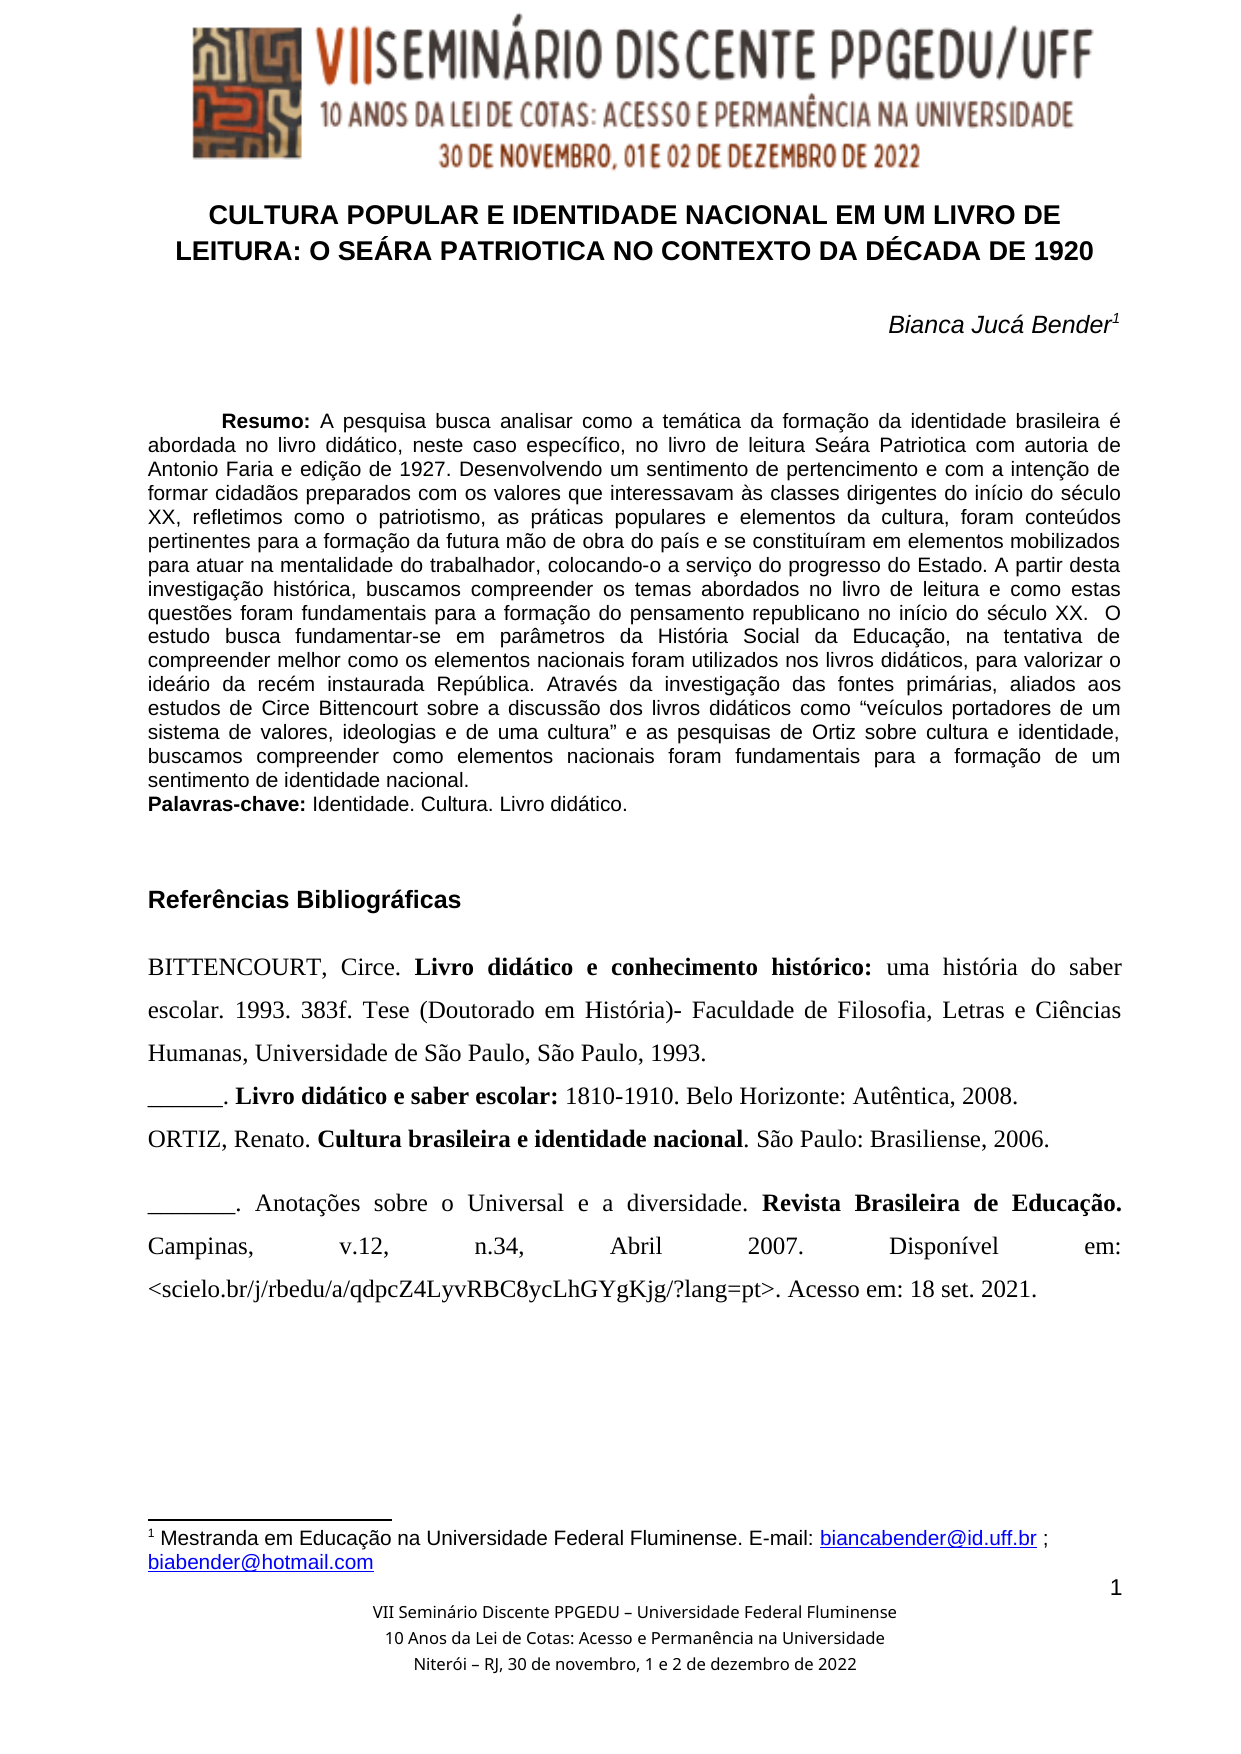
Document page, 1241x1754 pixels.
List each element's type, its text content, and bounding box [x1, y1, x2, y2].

text ORTIZ, Renato. Cultura brasileira e identidade nacional. São Paulo: Brasiliense, 2006. [148, 1124, 1122, 1153]
text CULTURA POPULAR E IDENTIDADE NACIONAL EM UM LIVRO DE LEITURA: O SEÁRA PATRIOTICA NO CONTEXTO DA DÉCADA DE 1920 [148, 199, 1122, 266]
text Referências Bibliográficas [148, 886, 1122, 914]
text _______. Anotações sobre o Universal e a diversidade. Revista Brasileira de Educação. Campinas, v.12, n.34, Abril 2007. Disponível em: <scielo.br/j/rbedu/a/qdpcZ4LyvRBC8ycLhGYgKjg/?lang=pt>. Acesso em: 18 set. 2021. [148, 1188, 1122, 1303]
text BITTENCOURT, Circe. Livro didático e conhecimento histórico: uma história do saber escolar. 1993. 383f. Tese (Doutorado em História)- Faculdade de Filosofia, Letras e Ciências Humanas, Universidade de São Paulo, São Paulo, 1993. [148, 952, 1122, 1067]
text Bianca Jucá Bender [148, 309, 1122, 338]
picture [151, 0, 1119, 196]
text Palavras-chave: Identidade. Cultura. Livro didático. [148, 792, 1122, 816]
text Resumo: A pesquisa busca analisar como a temática da formação da identidade brasileira é abordada no livro didático, neste caso específico, no livro de leitura Seára Patriotica com autoria de Antonio Faria e edição de 1927. Desenvolvendo um sentimento de pertencimento e com a intenção de formar cidadãos preparados com os valores que interessavam às classes dirigentes do início do século XX, refletimos como o patriotismo, as práticas populares e elementos da cultura, foram conteúdos pertinentes para a formação da futura mão de obra do país e se constituíram em elementos mobilizados para atuar na mentalidade do trabalhador, colocando-o a serviço do progresso do Estado. A partir desta investigação histórica, buscamos compreender os temas abordados no livro de leitura e como estas questões foram fundamentais para a formação do pensamento republicano no início do século XX. O estudo busca fundamentar-se em parâmetros da História Social da Educação, na tentativa de compreender melhor como os elementos nacionais foram utilizados nos livros didáticos, para valorizar o ideário da recém instaurada República. Através da investigação das fontes primárias, aliados aos estudos de Circe Bittencourt sobre a discussão dos livros didáticos como “veículos portadores de um sistema de valores, ideologias e de uma cultura” e as pesquisas de Ortiz sobre cultura e identidade, buscamos compreender como elementos nacionais foram fundamentais para a formação de um sentimento de identidade nacional. [148, 409, 1122, 792]
text ______. Livro didático e saber escolar: 1810-1910. Belo Horizonte: Autêntica, 2008. [148, 1081, 1122, 1110]
